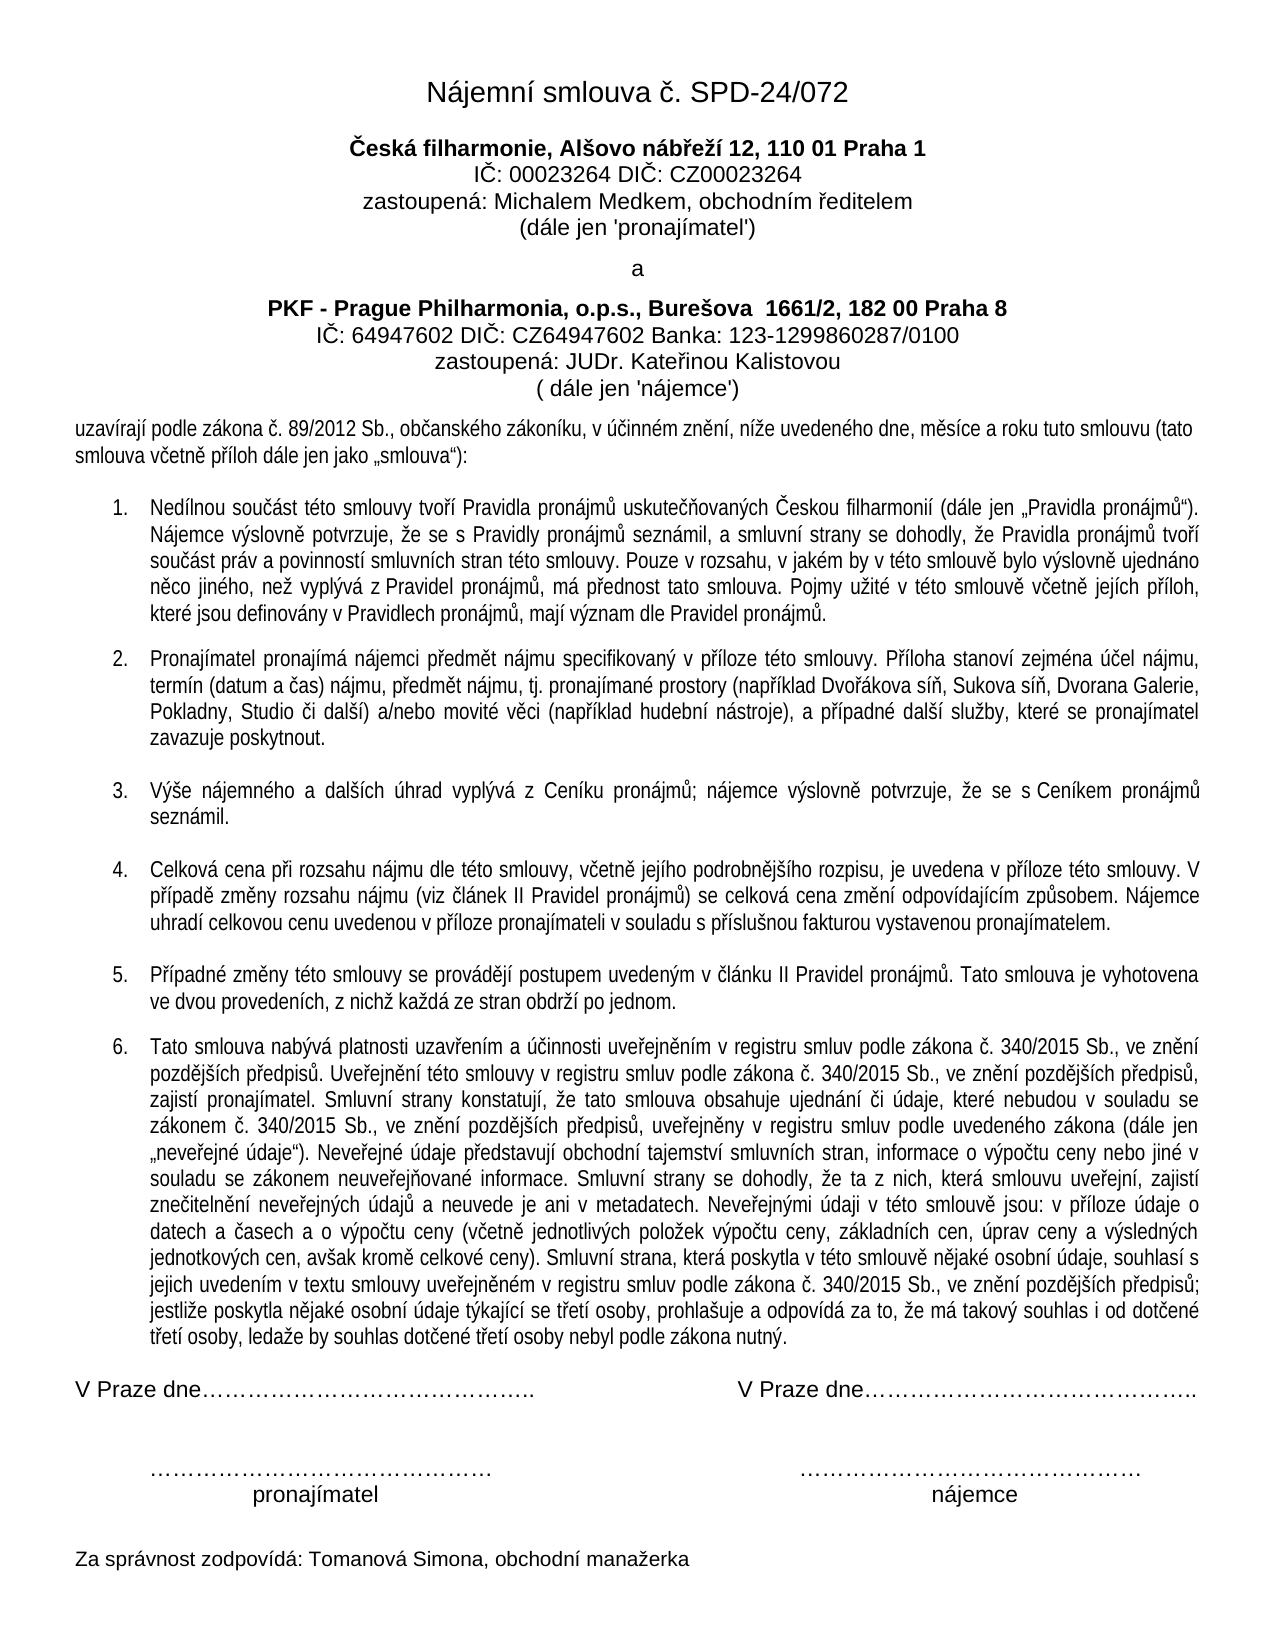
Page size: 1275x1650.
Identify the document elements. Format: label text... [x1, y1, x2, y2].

list Celková cena při rozsahu nájmu dle této smlouvy, včetně jejího podrobnějšího rozpisu, je uvedena v příloze této smlouvy. V případě změny rozsahu nájmu (viz článek II Pravidel pronájmů) se celková cena změní odpovídajícím způsobem. Nájemce uhradí celkovou cenu uvedenou v příloze pronajímateli v souladu s příslušnou fakturou vystavenou pronajímatelem. [112, 856, 1200, 935]
list Výše nájemného a dalších úhrad vyplývá z Ceníku pronájmů; nájemce výslovně potvrzuje, že se s Ceníkem pronájmů seznámil. [112, 777, 1200, 830]
text (dále jen 'pronajímatel') [75, 214, 1200, 240]
list Pronajímatel pronajímá nájemci předmět nájmu specifikovaný v příloze této smlouvy. Příloha stanoví zejména účel nájmu, termín (datum a čas) nájmu, předmět nájmu, tj. pronajímané prostory (například Dvořákova síň, Sukova síň, Dvorana Galerie, Pokladny, Studio či další) a/nebo movité věci (například hudební nástroje), a případné další služby, které se pronajímatel zavazuje poskytnout. [112, 645, 1200, 751]
text zastoupená: Michalem Medkem, obchodním ředitelem [75, 188, 1200, 214]
text IČ: 00023264 DIČ: CZ00023264 [75, 161, 1200, 188]
text IČ: 64947602 DIČ: CZ64947602 Banka: 123-1299860287/0100 [75, 322, 1200, 348]
list Nedílnou součást této smlouvy tvoří Pravidla pronájmů uskutečňovaných Českou filharmonií (dále jen „Pravidla pronájmů“). Nájemce výslovně potvrzuje, že se s Pravidly pronájmů seznámil, a smluvní strany se dohodly, že Pravidla pronájmů tvoří součást práv a povinností smluvních stran této smlouvy. Pouze v rozsahu, v jakém by v této smlouvě bylo výslovně ujednáno něco jiného, než vyplývá z Pravidel pronájmů, má přednost tato smlouva. Pojmy užité v této smlouvě včetně jejích příloh, které jsou definovány v Pravidlech pronájmů, mají význam dle Pravidel pronájmů. [112, 494, 1200, 626]
text Nájemní smlouva č. SPD-24/072 [75, 75, 1200, 108]
text V Praze dne…………………………………….. V Praze dne…………………………………….. [75, 1376, 1200, 1402]
text ( dále jen 'nájemce') [75, 374, 1200, 401]
text pronajímatel nájemce [75, 1481, 1200, 1508]
text PKF - Prague Philharmonia, o.p.s., Burešova 1661/2, 182 00 Praha 8 [75, 295, 1200, 322]
text ……………………………………… ……………………………………… [75, 1455, 1200, 1481]
text Česká filharmonie, Alšovo nábřeží 12, 110 01 Praha 1 [75, 135, 1200, 161]
text zastoupená: JUDr. Kateřinou Kalistovou [75, 348, 1200, 374]
list Případné změny této smlouvy se provádějí postupem uvedeným v článku II Pravidel pronájmů. Tato smlouva je vyhotovena ve dvou provedeních, z nichž každá ze stran obdrží po jednom. [112, 961, 1200, 1014]
list Tato smlouva nabývá platnosti uzavřením a účinnosti uveřejněním v registru smluv podle zákona č. 340/2015 Sb., ve znění pozdějších předpisů. Uveřejnění této smlouvy v registru smluv podle zákona č. 340/2015 Sb., ve znění pozdějších předpisů, zajistí pronajímatel. Smluvní strany konstatují, že tato smlouva obsahuje ujednání či údaje, které nebudou v souladu se zákonem č. 340/2015 Sb., ve znění pozdějších předpisů, uveřejněny v registru smluv podle uvedeného zákona (dále jen „neveřejné údaje“). Neveřejné údaje představují obchodní tajemství smluvních stran, informace o výpočtu ceny nebo jiné v souladu se zákonem neuveřejňované informace. Smluvní strany se dohodly, že ta z nich, která smlouvu uveřejní, zajistí znečitelnění neveřejných údajů a neuvede je ani v metadatech. Neveřejnými údaji v této smlouvě jsou: v příloze údaje o datech a časech a o výpočtu ceny (včetně jednotlivých položek výpočtu ceny, základních cen, úprav ceny a výsledných jednotkových cen, avšak kromě celkové ceny). Smluvní strana, která poskytla v této smlouvě nějaké osobní údaje, souhlasí s jejich uvedením v textu smlouvy uveřejněném v registru smluv podle zákona č. 340/2015 Sb., ve znění pozdějších předpisů; jestliže poskytla nějaké osobní údaje týkající se třetí osoby, prohlašuje a odpovídá za to, že má takový souhlas i od dotčené třetí osoby, ledaže by souhlas dotčené třetí osoby nebyl podle zákona nutný. [112, 1033, 1200, 1349]
text a [75, 255, 1200, 281]
text uzavírají podle zákona č. 89/2012 Sb., občanského zákoníku, v účinném znění, níže uvedeného dne, měsíce a roku tuto smlouvu (tato smlouva včetně příloh dále jen jako „smlouva“): [75, 415, 1200, 468]
text Za správnost zodpovídá: Tomanová Simona, obchodní manažerka [75, 1547, 1200, 1571]
